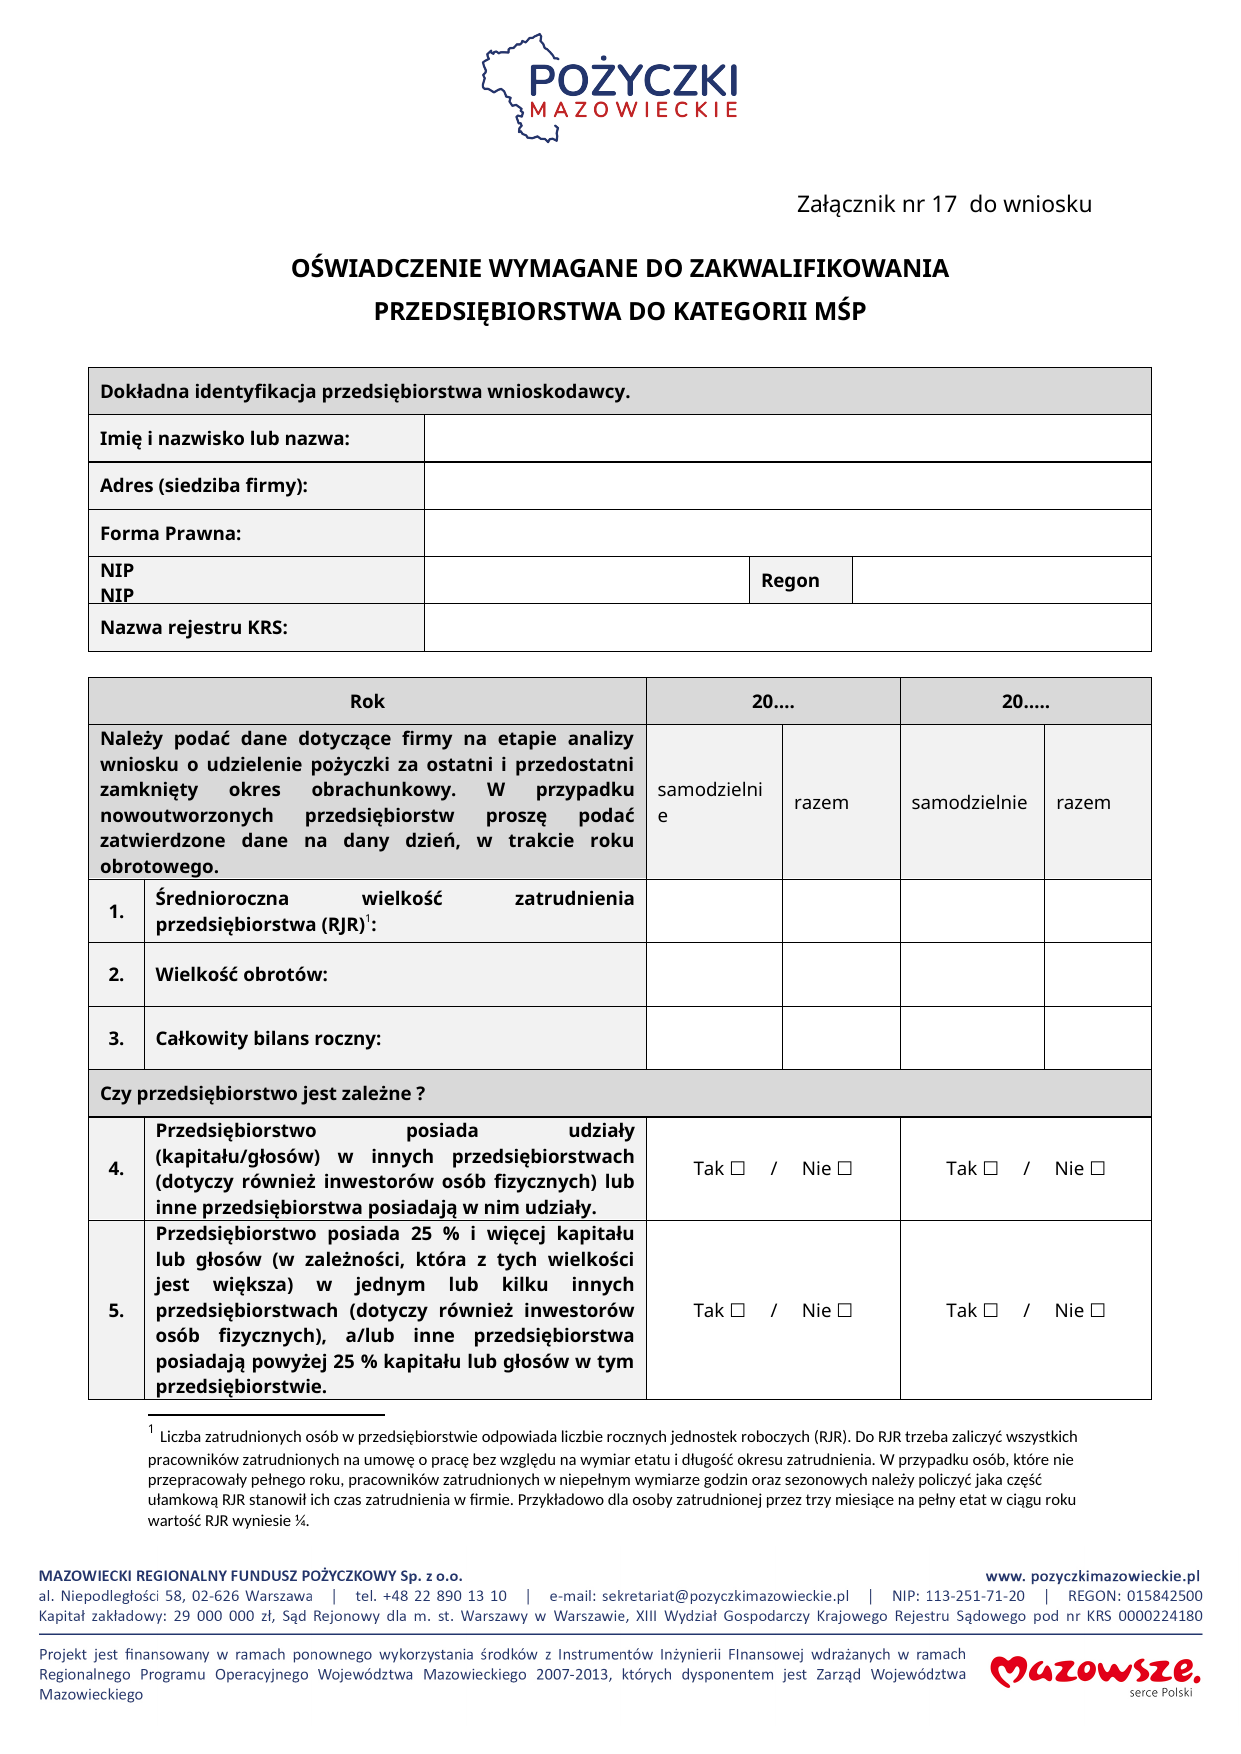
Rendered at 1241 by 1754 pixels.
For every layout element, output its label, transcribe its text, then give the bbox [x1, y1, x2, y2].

table_cell [425, 463, 1151, 509]
table_cell Tak / Nie [647, 1118, 900, 1219]
picture [3, 1546, 1239, 1726]
table_header 20….. [901, 678, 1151, 724]
table_cell Średnioroczna wielkość zatrudnienia przedsiębiorstwa (RJR): [145, 880, 646, 942]
subtitle OŚWIADCZENIE WYMAGANE DO ZAKWALIFIKOWANIA [148, 251, 1093, 285]
table_cell 2. [89, 943, 144, 1006]
table_cell razem [783, 725, 900, 878]
table_cell samodzielnie [647, 725, 782, 878]
table_cell 1. [89, 880, 144, 942]
table_cell Tak / Nie [901, 1221, 1151, 1399]
table_header Rok [89, 678, 646, 724]
table_cell 4. [89, 1118, 144, 1219]
table_cell Przedsiębiorstwo posiada 25 % i więcej kapitału lub głosów (w zależności, która z tych wielkości jest większa) w jednym lub kilku innych przedsiębiorstwach (dotyczy również inwestorów osób fizycznych), a/lub inne przedsiębiorstwa posiadają powyżej 25 % kapitału lub głosów w tym przedsiębiorstwie. [145, 1221, 646, 1399]
table_cell Wielkość obrotów: [145, 943, 646, 1006]
table_cell Regon [750, 557, 852, 603]
table_cell Imię i nazwisko lub nazwa: [89, 415, 424, 461]
table_cell Forma Prawna: [89, 510, 424, 556]
table_cell Przedsiębiorstwo posiada udziały (kapitału/głosów) w innych przedsiębiorstwach (dotyczy również inwestorów osób fizycznych) lub inne przedsiębiorstwa posiadają w nim udziały. [145, 1118, 646, 1219]
text Załącznik nr 17 do wniosku [148, 188, 1093, 219]
table_cell 3. [89, 1007, 144, 1069]
table_cell [425, 557, 749, 603]
table_cell 5. [89, 1221, 144, 1399]
table_cell Adres (siedziba firmy): [89, 463, 424, 509]
table_cell Tak / Nie [901, 1118, 1151, 1219]
table_cell NIP NIP [89, 557, 424, 603]
table_cell Należy podać dane dotyczące firmy na etapie analizy wniosku o udzielenie pożyczki za ostatni i przedostatni zamknięty okres obrachunkowy. W przypadku nowoutworzonych przedsiębiorstw proszę podać zatwierdzone dane na dany dzień, w trakcie roku obrotowego. [89, 725, 646, 878]
table_cell [853, 557, 1151, 603]
subtitle PRZEDSIĘBIORSTWA DO KATEGORII MŚP [148, 293, 1093, 327]
table_header Dokładna identyfikacja przedsiębiorstwa wnioskodawcy. [89, 368, 1151, 414]
table_cell Tak / Nie [647, 1221, 900, 1399]
picture [472, 25, 748, 148]
table_cell samodzielnie [901, 725, 1044, 878]
table_cell Nazwa rejestru KRS: [89, 604, 424, 651]
table_cell razem [1045, 725, 1151, 878]
table_cell [425, 510, 1151, 556]
table_header 20…. [647, 678, 900, 724]
table_cell Całkowity bilans roczny: [145, 1007, 646, 1069]
table_cell Czy przedsiębiorstwo jest zależne ? [89, 1070, 1151, 1116]
